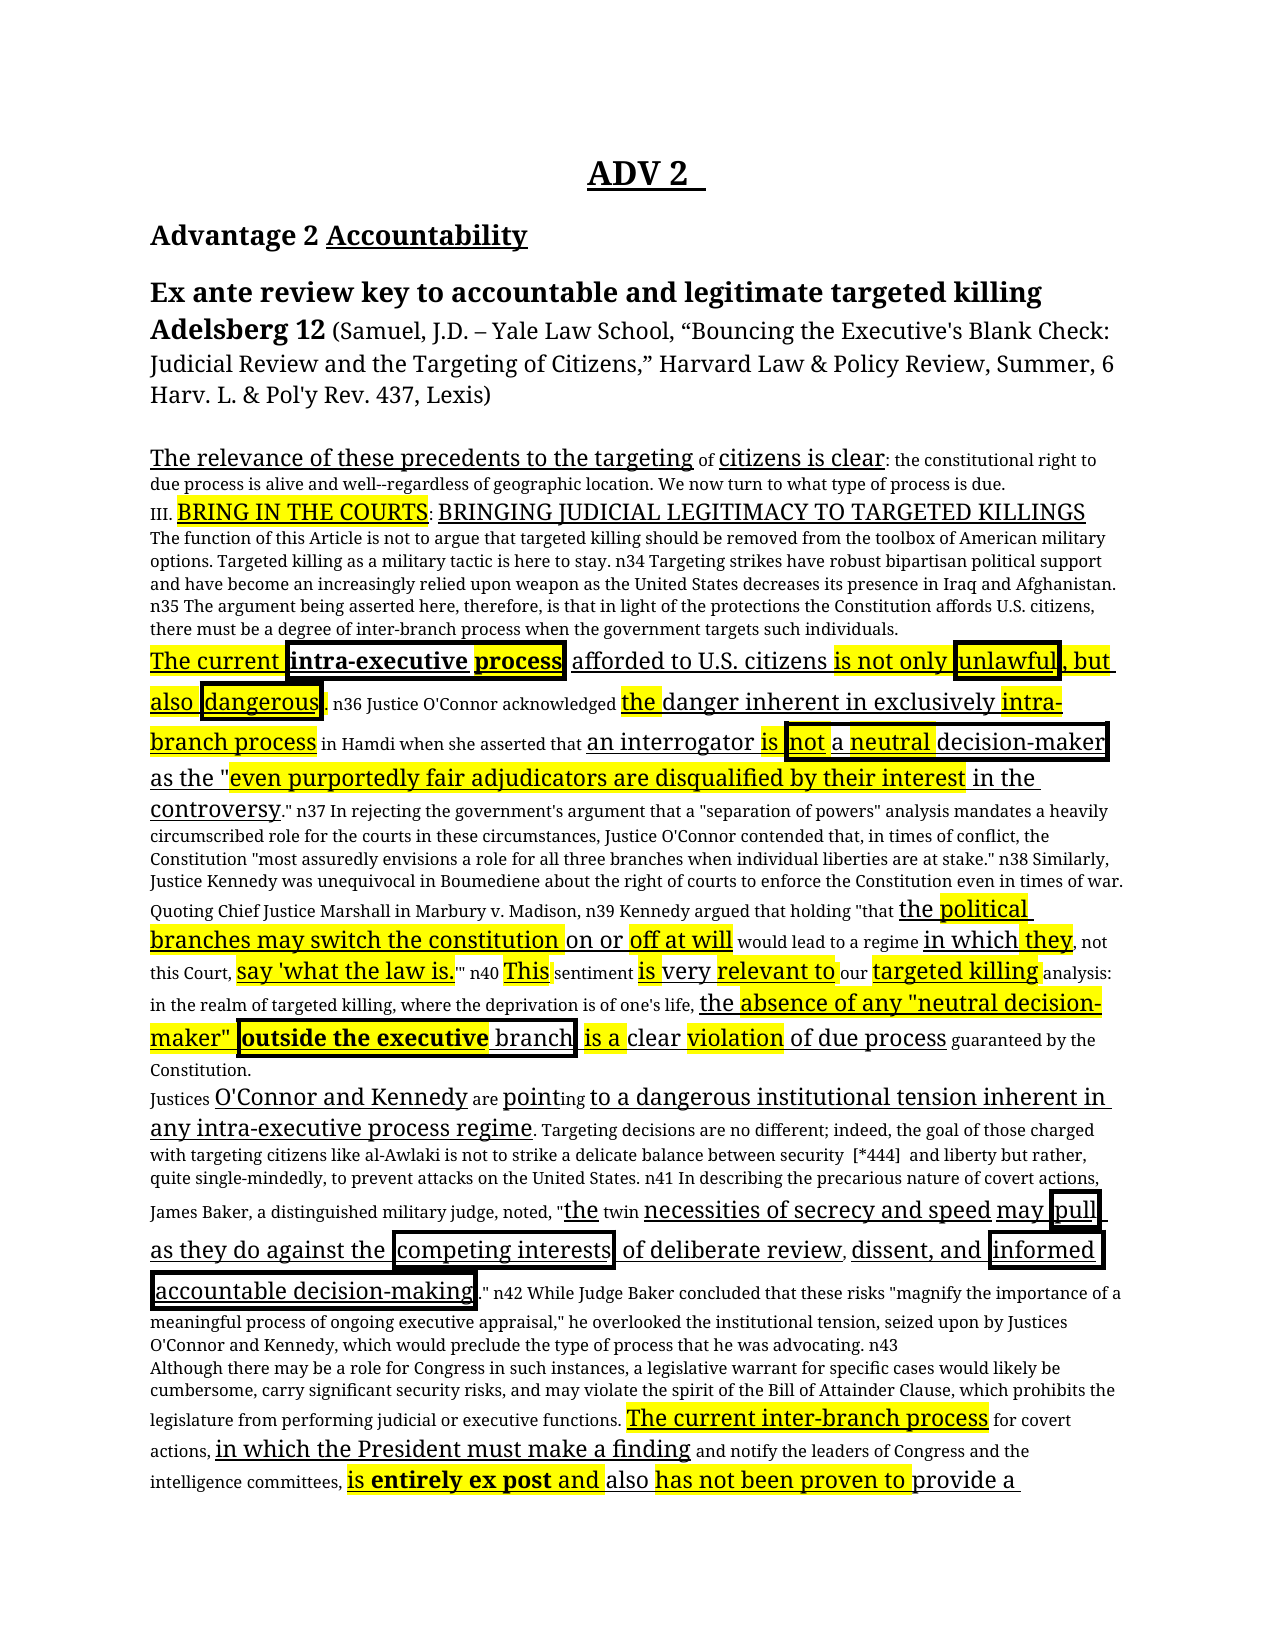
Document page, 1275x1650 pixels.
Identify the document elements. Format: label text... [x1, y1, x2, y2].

text The relevance of these precedents to the targeting of citizens is clear: the constitutional right to due process is alive and well--regardless of geographic location. We now turn to what type of process is due. [150, 441, 1125, 495]
subtitle Advantage 2 Accountability [150, 216, 1125, 253]
text The current intra-executive process afforded to U.S. citizens is not only unlawful, but also dangerous. n36 Justice O'Connor acknowledged the danger inherent in exclusively intra-branch process in Hamdi when she asserted that an interrogator is not a neutral decision-maker as the "even purportedly fair adjudicators are disqualified by their interest in the controversy." n37 In rejecting the government's argument that a "separation of powers" analysis mandates a heavily circumscribed role for the courts in these circumstances, Justice O'Connor contended that, in times of conflict, the Constitution "most assuredly envisions a role for all three branches when individual liberties are at stake." n38 Similarly, Justice Kennedy was unequivocal in Boumediene about the right of courts to enforce the Constitution even in times of war. Quoting Chief Justice Marshall in Marbury v. Madison, n39 Kennedy argued that holding "that the political branches may switch the constitution on or off at will would lead to a regime in which they, not this Court, say 'what the law is.'" n40 This sentiment is very relevant to our targeted killing analysis: in the realm of targeted killing, where the deprivation is of one's life, the absence of any "neutral decision-maker" outside the executive branch is a clear violation of due process guaranteed by the Constitution. [150, 640, 1125, 1081]
text The function of this Article is not to argue that targeted killing should be removed from the toolbox of American military options. Targeted killing as a military tactic is here to stay. n34 Targeting strikes have robust bipartisan political support and have become an increasingly relied upon weapon as the United States decreases its presence in Iraq and Afghanistan. n35 The argument being asserted here, therefore, is that in light of the protections the Constitution affords U.S. citizens, there must be a degree of inter-branch process when the government targets such individuals. [150, 527, 1125, 640]
text III. BRING IN THE COURTS: BRINGING JUDICIAL LEGITIMACY TO TARGETED KILLINGS [428, 495, 1125, 527]
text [150, 1356, 1125, 1495]
text Justices O'Connor and Kennedy are pointing to a dangerous institutional tension inherent in any intra-executive process regime. Targeting decisions are no different; indeed, the goal of those charged with targeting citizens like al-Awlaki is not to strike a delicate balance between security [*444] and liberty but rather, quite single-mindedly, to prevent attacks on the United States. n41 In describing the precarious nature of covert actions, James Baker, a distinguished military judge, noted, "the twin necessities of secrecy and speed may pull as they do against the competing interests of deliberate review, dissent, and informed accountable decision-making." n42 While Judge Baker concluded that these risks "magnify the importance of a meaningful process of ongoing executive appraisal," he overlooked the institutional tension, seized upon by Justices O'Connor and Kennedy, which would preclude the type of process that he was advocating. n43 [150, 1081, 1125, 1356]
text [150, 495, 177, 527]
subtitle Adv 2 [150, 150, 1125, 195]
subtitle Ex ante review key to accountable and legitimate targeted killing [150, 274, 1125, 311]
text Adelsberg 12 (Samuel, J.D. – Yale Law School, “Bouncing the Executive's Blank Check: Judicial Review and the Targeting of Citizens,” Harvard Law & Policy Review, Summer, 6 Harv. L. & Pol'y Rev. 437, Lexis) [150, 311, 1125, 410]
